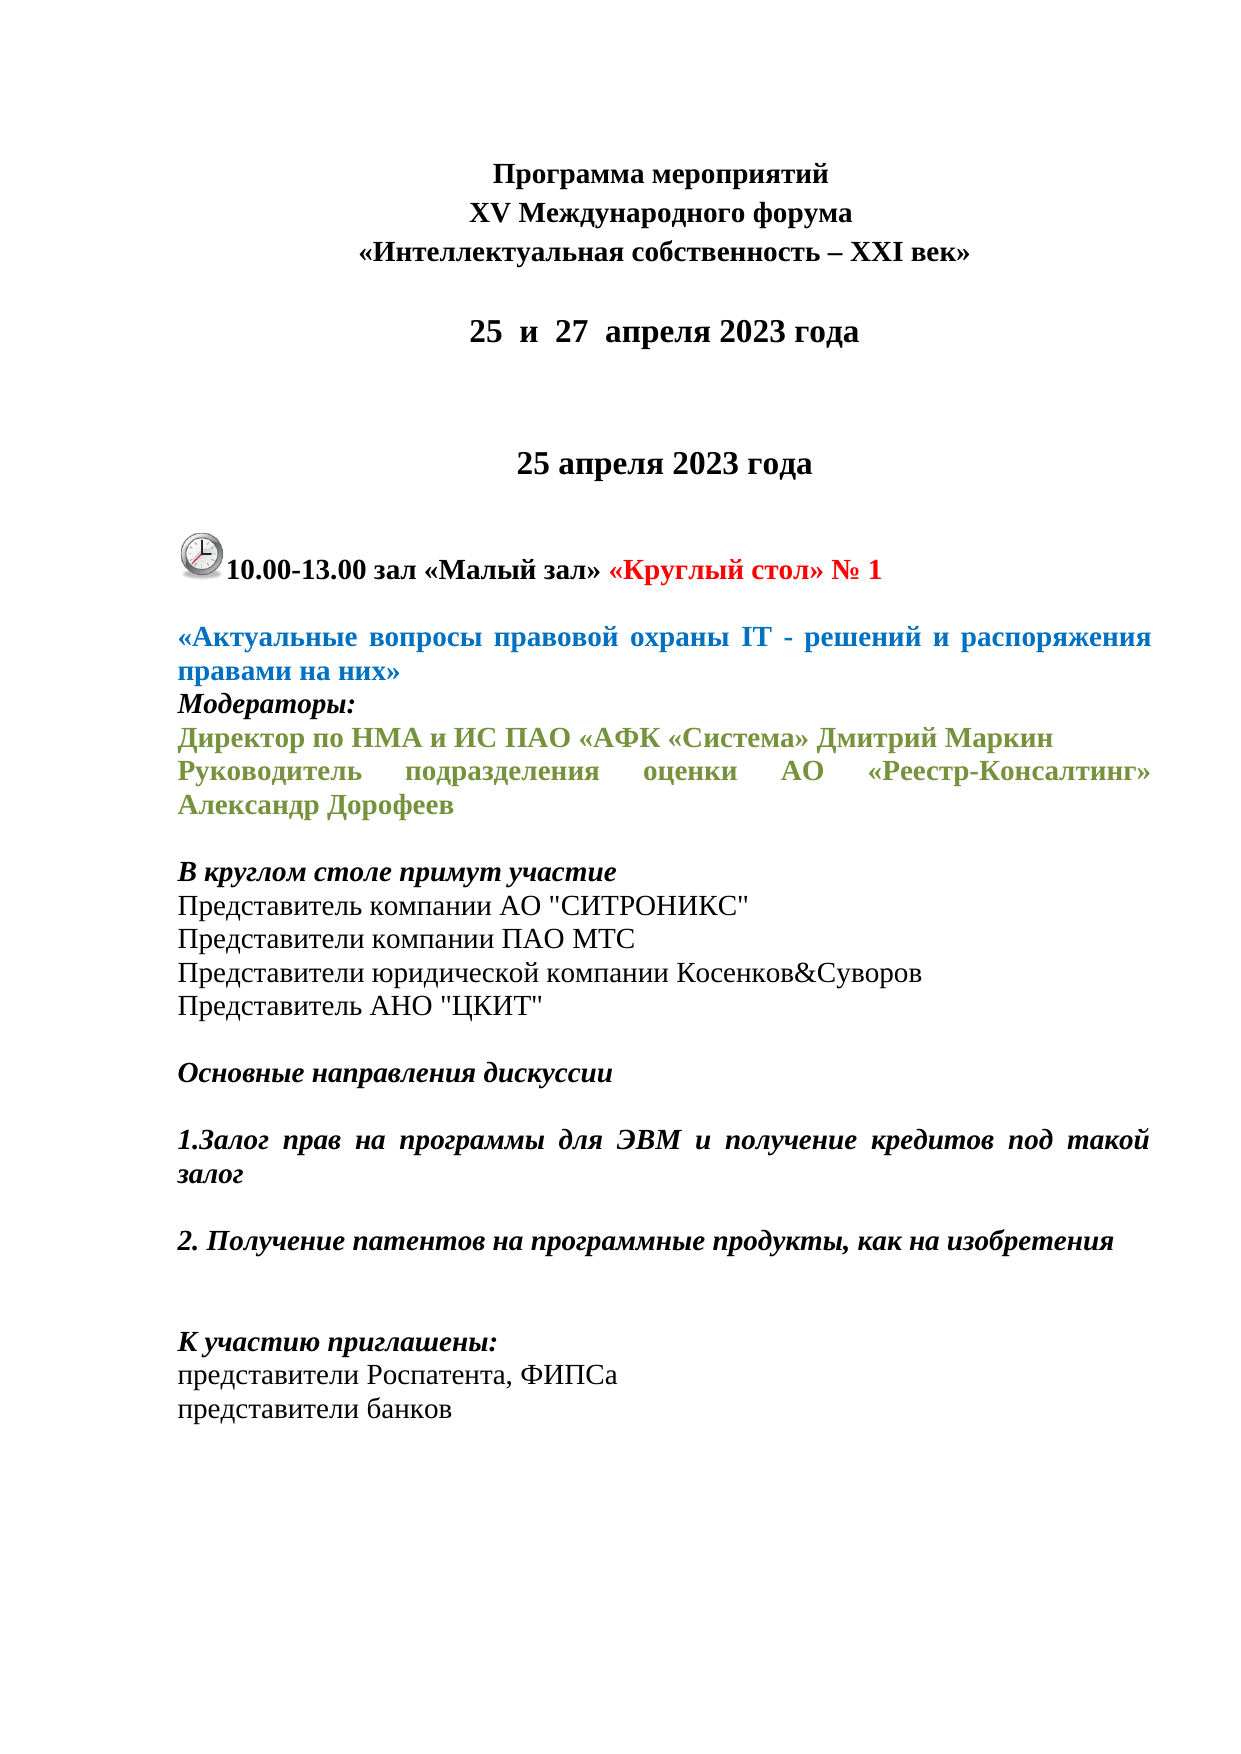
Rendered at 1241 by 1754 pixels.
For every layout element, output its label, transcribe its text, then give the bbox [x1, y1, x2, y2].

text Директор по НМА и ИС ПАО «АФК «Система» Дмитрий Маркин [177, 720, 1152, 753]
text 2. Получение патентов на программные продукты, как на изобретения [177, 1223, 1152, 1257]
text представители банков [177, 1391, 1152, 1424]
text 10.00-13.00 зал «Малый зал» «Круглый стол» № 1 [177, 531, 1152, 586]
text «Актуальные вопросы правовой охраны IT - решений и распоряжения правами на них» [177, 619, 1152, 686]
text 1.Залог прав на программы для ЭВМ и получение кредитов под такой залог [177, 1122, 1152, 1189]
text Основные направления дискуссии [177, 1055, 1152, 1089]
text Руководитель подразделения оценки АО «Реестр-Консалтинг» Александр Дорофеев [177, 753, 1152, 821]
text Программа мероприятий XV Международного форума «Интеллектуальная собственность – XXI век» [177, 157, 1152, 267]
text Представители компании ПАО МТС [177, 921, 1152, 955]
text Модераторы: [177, 686, 1152, 720]
text Представители юридической компании Косенков&Суворов [177, 955, 1152, 988]
text Представитель АНО "ЦКИТ" [177, 988, 1152, 1022]
text В круглом столе примут участие [177, 854, 1152, 888]
text представители Роспатента, ФИПСа [177, 1357, 1152, 1391]
text Представитель компании АО "СИТРОНИКС" [177, 888, 1152, 921]
text 25 апреля 2023 года [177, 443, 1152, 481]
text 25 и 27 апреля 2023 года [177, 311, 1152, 349]
picture [177, 531, 226, 580]
text К участию приглашены: [177, 1324, 1152, 1357]
